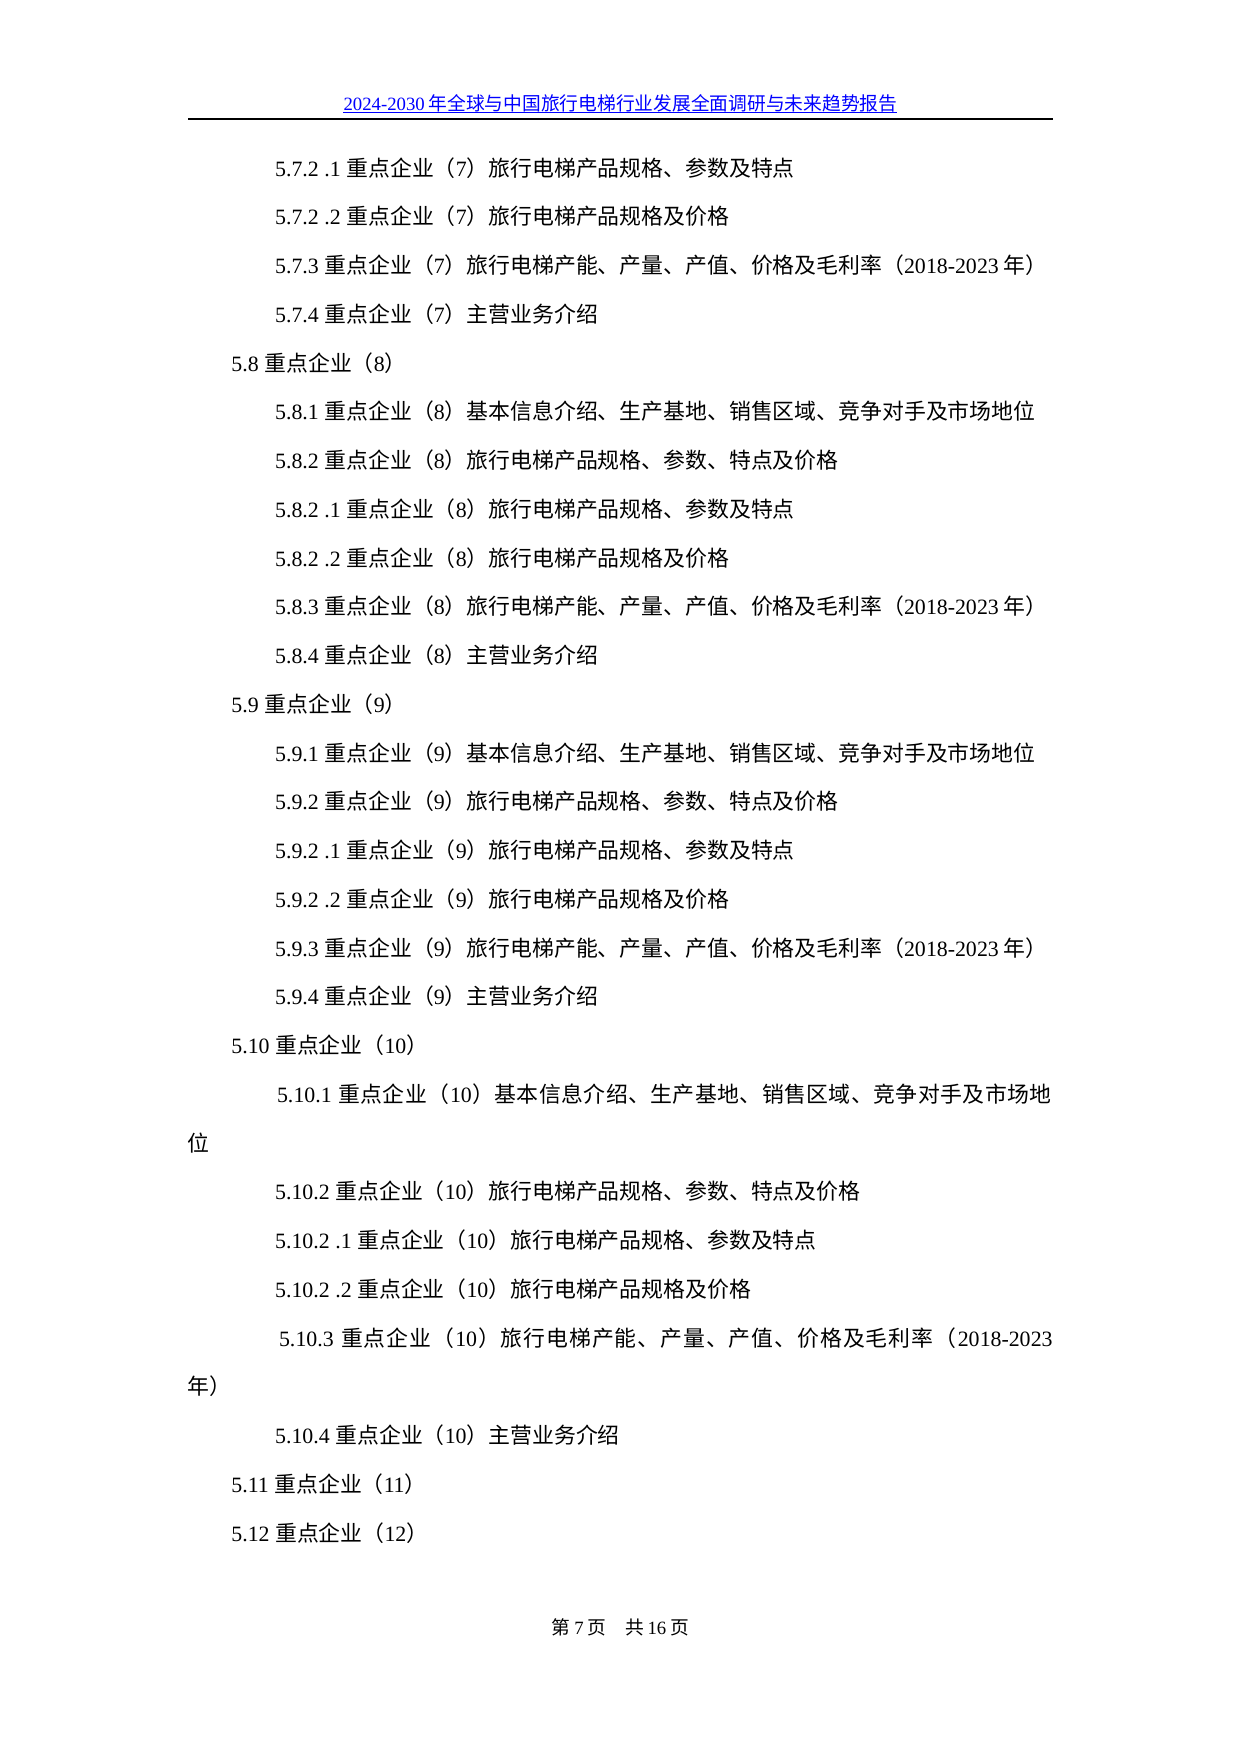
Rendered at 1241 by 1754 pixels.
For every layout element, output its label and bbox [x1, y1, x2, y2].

text [187, 150, 1053, 1548]
